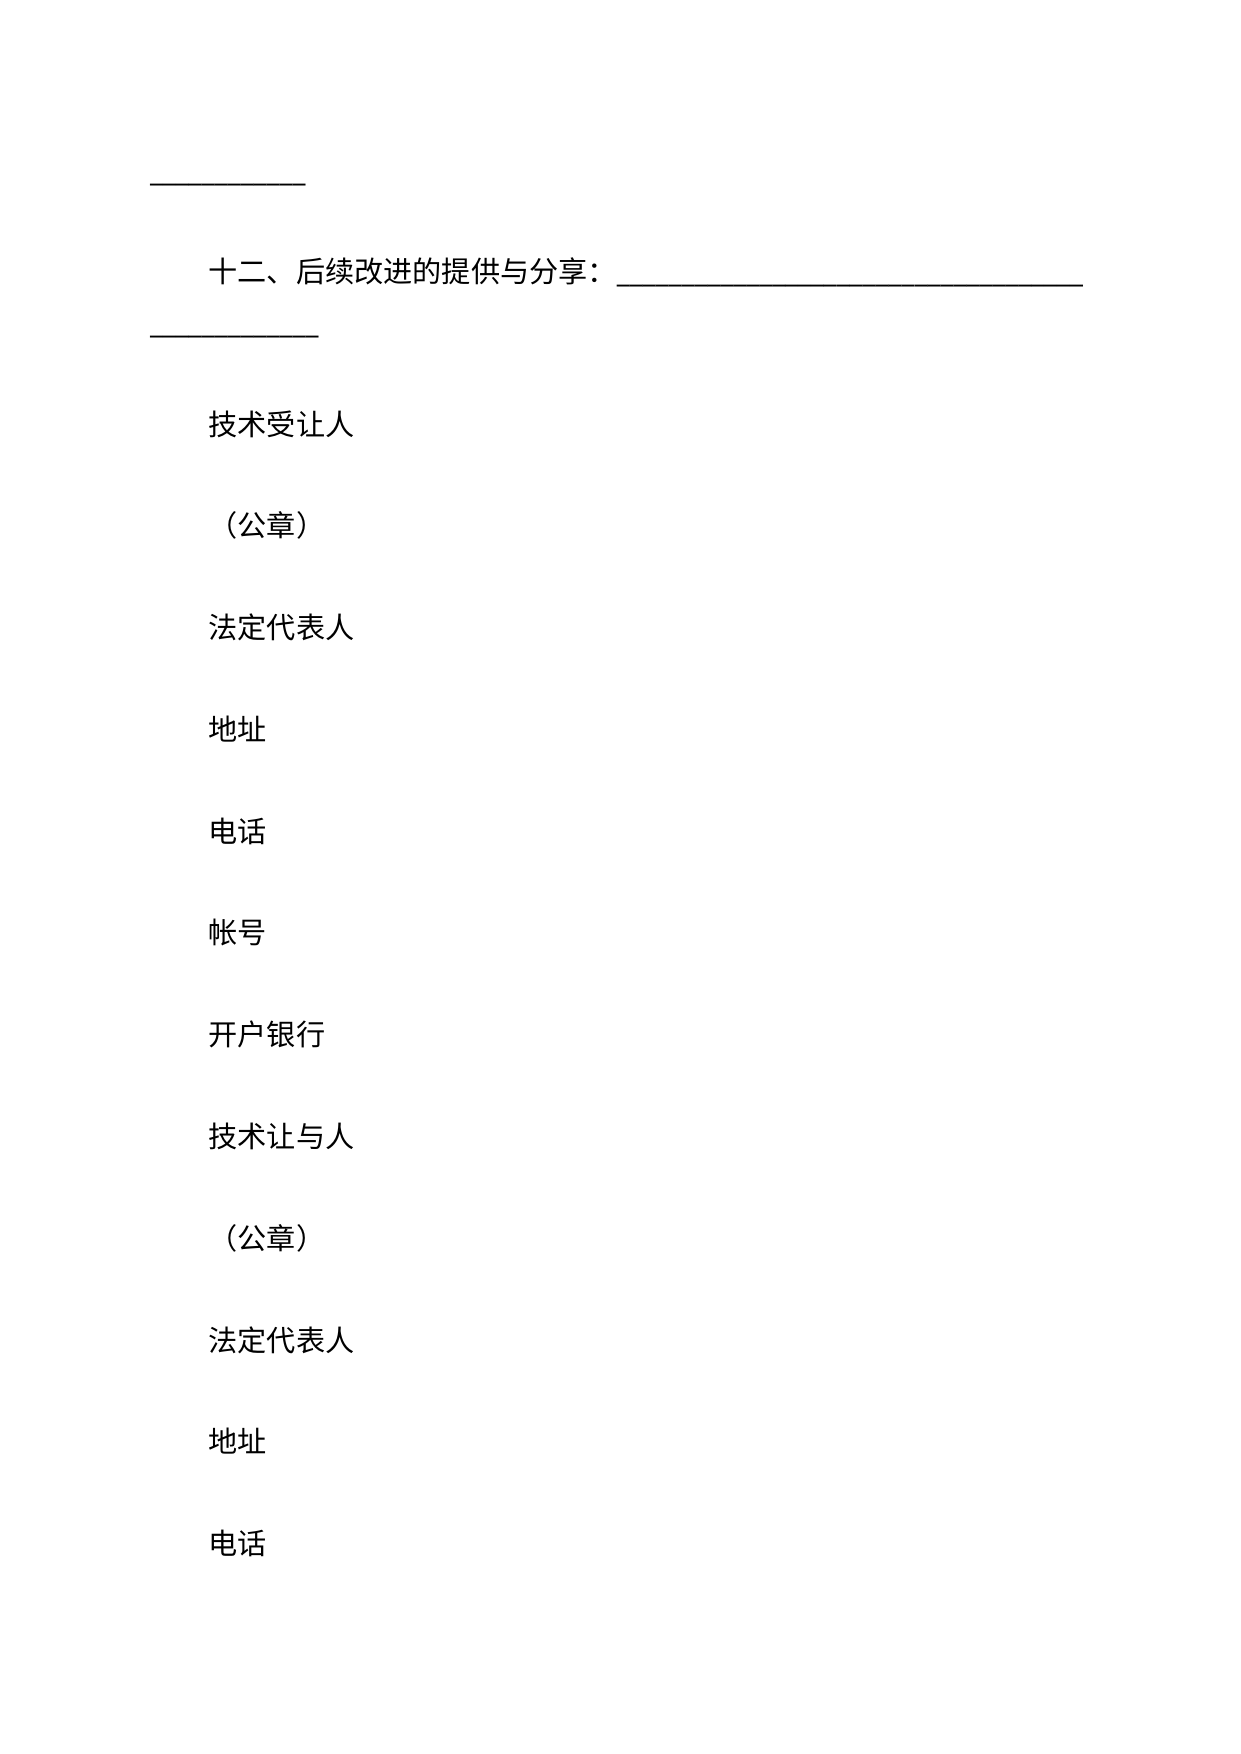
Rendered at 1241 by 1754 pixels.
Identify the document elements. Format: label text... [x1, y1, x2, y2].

text 开户银行 [150, 1012, 1090, 1054]
text 电话 [150, 1521, 1090, 1563]
text 十二、后续改进的提供与分享：_________________________________________________ [150, 248, 1090, 342]
text （公章） [150, 1215, 1090, 1258]
text 技术让与人 [150, 1113, 1090, 1156]
text 法定代表人 [150, 1317, 1090, 1359]
text 电话 [150, 808, 1090, 851]
text 地址 [150, 706, 1090, 749]
text 帐号 [150, 910, 1090, 952]
text 地址 [150, 1419, 1090, 1461]
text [150, 150, 1090, 190]
text （公章） [150, 503, 1090, 545]
text 法定代表人 [150, 605, 1090, 647]
text 技术受让人 [150, 401, 1090, 443]
